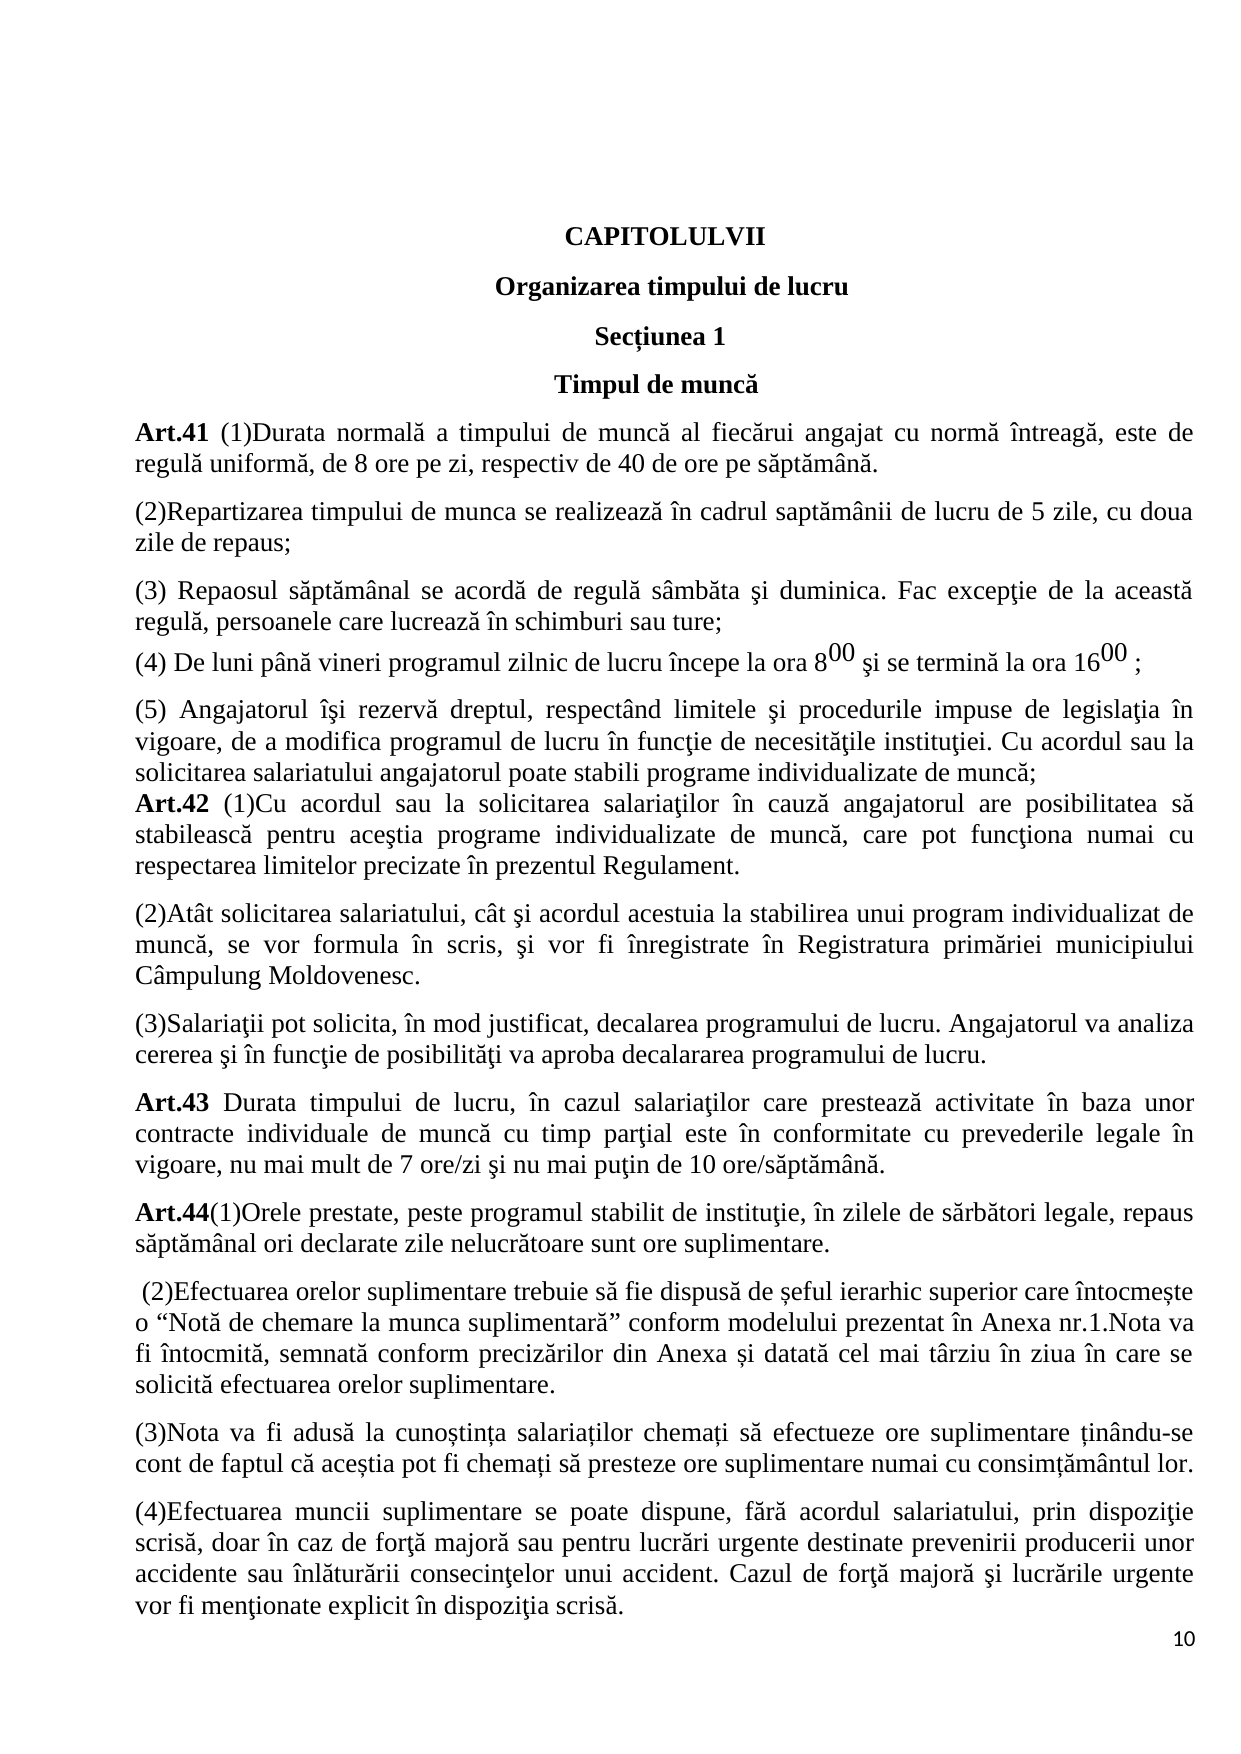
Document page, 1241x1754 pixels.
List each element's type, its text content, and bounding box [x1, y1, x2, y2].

text Art.43 Durata timpului de lucru, în cazul salariaţilor care prestează activitate în baza unor contracte individuale de muncă cu timp parţial este în conformitate cu prevederile legale în vigoare, nu mai mult de 7 ore/zi şi nu mai puţin de 10 ore/săptămână. [135, 1086, 1195, 1179]
text Art.41 (1)Durata normală a timpului de muncă al fiecărui angajat cu normă întreagă, este de regulă uniformă, de 8 ore pe zi, respectiv de 40 de ore pe săptămână. [135, 416, 1195, 478]
text (5) Angajatorul îşi rezervă dreptul, respectând limitele şi procedurile impuse de legislaţia în vigoare, de a modifica programul de lucru în funcţie de necesităţile instituţiei. Cu acordul sau la solicitarea salariatului angajatorul poate stabili programe individualizate de muncă; [135, 693, 1195, 787]
text (2)Repartizarea timpului de munca se realizează în cadrul saptămânii de lucru de 5 zile, cu doua zile de repaus; [135, 495, 1195, 557]
text Art.42 (1)Cu acordul sau la solicitarea salariaţilor în cauză angajatorul are posibilitatea să stabilească pentru aceştia programe individualizate de muncă, care pot funcţiona numai cu respectarea limitelor precizate în prezentul Regulament. [135, 787, 1195, 880]
text (3)Nota va fi adusă la cunoștința salariaților chemați să efectueze ore suplimentare ținându-se cont de faptul că aceștia pot fi chemați să presteze ore suplimentare numai cu consimțământul lor. [135, 1416, 1195, 1479]
text (3) Repaosul săptămânal se acordă de regulă sâmbăta şi duminica. Fac excepţie de la această regulă, persoanele care lucrează în schimburi sau ture; [135, 574, 1195, 636]
text Art.44(1)Orele prestate, peste programul stabilit de instituţie, în zilele de sărbători legale, repaus săptămânal ori declarate zile nelucrătoare sunt ore suplimentare. [135, 1196, 1195, 1258]
text Secțiunea 1 [135, 320, 1195, 351]
text (2)Atât solicitarea salariatului, cât şi acordul acestuia la stabilirea unui program individualizat de muncă, se vor formula în scris, şi vor fi înregistrate în Registratura primăriei municipiului Câmpulung Moldovenesc. [135, 897, 1195, 990]
text CAPITOLULVII [135, 220, 1195, 251]
text (4) De luni până vineri programul zilnic de lucru începe la ora 800 şi se termină la ora 1600 ; [135, 636, 1195, 677]
text (4)Efectuarea muncii suplimentare se poate dispune, fără acordul salariatului, prin dispoziţie scrisă, doar în caz de forţă majoră sau pentru lucrări urgente destinate prevenirii producerii unor accidente sau înlăturării consecinţelor unui accident. Cazul de forţă majoră şi lucrările urgente vor fi menţionate explicit în dispoziţia scrisă. [135, 1495, 1195, 1620]
text Timpul de muncă [135, 368, 1195, 399]
text (3)Salariaţii pot solicita, în mod justificat, decalarea programului de lucru. Angajatorul va analiza cererea şi în funcţie de posibilităţi va aproba decalararea programului de lucru. [135, 1007, 1195, 1069]
text Organizarea timpului de lucru [135, 270, 1195, 301]
text (2)Efectuarea orelor suplimentare trebuie să fie dispusă de șeful ierarhic superior care întocmește o “Notă de chemare la munca suplimentară” conform modelului prezentat în Anexa nr.1.Nota va fi întocmită, semnată conform precizărilor din Anexa și datată cel mai târziu în ziua în care se solicită efectuarea orelor suplimentare. [135, 1275, 1195, 1400]
